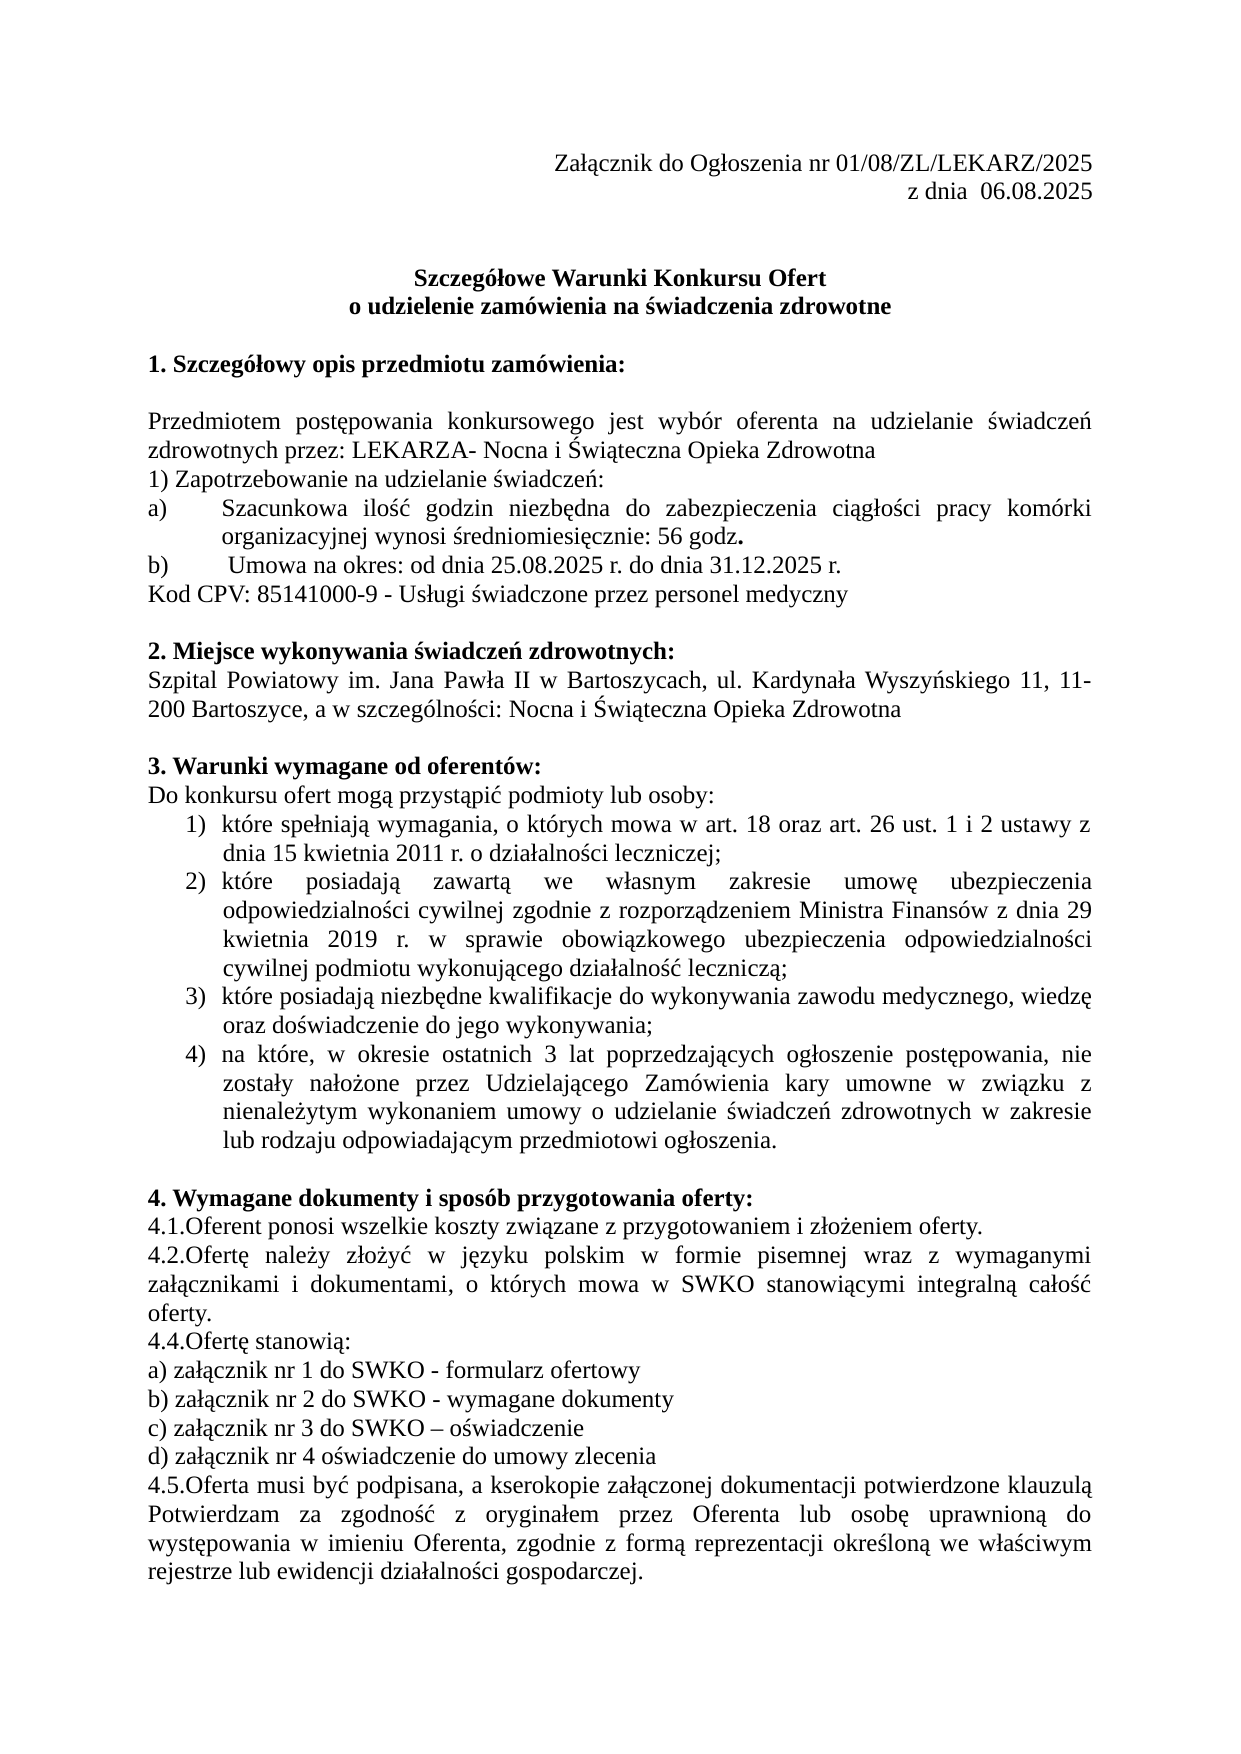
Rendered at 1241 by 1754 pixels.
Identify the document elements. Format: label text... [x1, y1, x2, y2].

list Szacunkowa ilość godzin niezbędna do zabezpieczenia ciągłości pracy komórki organizacyjnej wynosi średniomiesięcznie: 56 godz. [148, 493, 1093, 550]
text Do konkursu ofert mogą przystąpić podmioty lub osoby: [148, 780, 1093, 809]
text Szpital Powiatowy im. Jana Pawła II w Bartoszycach, ul. Kardynała Wyszyńskiego 11, 11-200 Bartoszyce, a w szczególności: Nocna i Świąteczna Opieka Zdrowotna [148, 665, 1093, 723]
list które posiadają zawartą we własnym zakresie umowę ubezpieczenia odpowiedzialności cywilnej zgodnie z rozporządzeniem Ministra Finansów z dnia 29 kwietnia 2019 r. w sprawie obowiązkowego ubezpieczenia odpowiedzialności cywilnej podmiotu wykonującego działalność leczniczą; [185, 866, 1093, 981]
text Szczegółowe Warunki Konkursu Ofert [148, 263, 1093, 291]
list które spełniają wymagania, o których mowa w art. 18 oraz art. 26 ust. 1 i 2 ustawy z dnia 15 kwietnia 2011 r. o działalności leczniczej; [185, 809, 1093, 866]
text 4.1.Oferent ponosi wszelkie koszty związane z przygotowaniem i złożeniem oferty. [148, 1211, 1093, 1240]
text b) załącznik nr 2 do SWKO - wymagane dokumenty [148, 1384, 1093, 1413]
text Załącznik do Ogłoszenia nr 01/08/ZL/LEKARZ/2025 [148, 148, 1093, 176]
text 2. Miejsce wykonywania świadczeń zdrowotnych: [148, 636, 1093, 665]
text 4. Wymagane dokumenty i sposób przygotowania oferty: [148, 1183, 1093, 1211]
text d) załącznik nr 4 oświadczenie do umowy zlecenia [148, 1441, 1093, 1470]
text z dnia 06.08.2025 [148, 176, 1093, 205]
text 1) Zapotrzebowanie na udzielanie świadczeń: [148, 464, 1093, 493]
text 4.2.Ofertę należy złożyć w języku polskim w formie pisemnej wraz z wymaganymi załącznikami i dokumentami, o których mowa w SWKO stanowiącymi integralną całość oferty. [148, 1240, 1093, 1326]
list na które, w okresie ostatnich 3 lat poprzedzających ogłoszenie postępowania, nie zostały nałożone przez Udzielającego Zamówienia kary umowne w związku z nienależytym wykonaniem umowy o udzielanie świadczeń zdrowotnych w zakresie lub rodzaju odpowiadającym przedmiotowi ogłoszenia. [185, 1039, 1093, 1154]
text 3. Warunki wymagane od oferentów: [148, 751, 1093, 780]
text c) załącznik nr 3 do SWKO – oświadczenie [148, 1413, 1093, 1441]
text Kod CPV: 85141000-9 - Usługi świadczone przez personel medyczny [148, 579, 1093, 608]
text 4.5.Oferta musi być podpisana, a kserokopie załączonej dokumentacji potwierdzone klauzulą Potwierdzam za zgodność z oryginałem przez Oferenta lub osobę uprawnioną do występowania w imieniu Oferenta, zgodnie z formą reprezentacji określoną we właściwym rejestrze lub ewidencji działalności gospodarczej. [148, 1470, 1093, 1585]
text o udzielenie zamówienia na świadczenia zdrowotne [148, 291, 1093, 320]
text 1. Szczegółowy opis przedmiotu zamówienia: [148, 349, 1093, 378]
list które posiadają niezbędne kwalifikacje do wykonywania zawodu medycznego, wiedzę oraz doświadczenie do jego wykonywania; [185, 981, 1093, 1039]
text a) załącznik nr 1 do SWKO - formularz ofertowy [148, 1355, 1093, 1384]
text 4.4.Ofertę stanowią: [148, 1326, 1093, 1355]
text Przedmiotem postępowania konkursowego jest wybór oferenta na udzielanie świadczeń zdrowotnych przez: LEKARZA- Nocna i Świąteczna Opieka Zdrowotna [148, 406, 1093, 464]
list Umowa na okres: od dnia 25.08.2025 r. do dnia 31.12.2025 r. [148, 550, 1093, 579]
